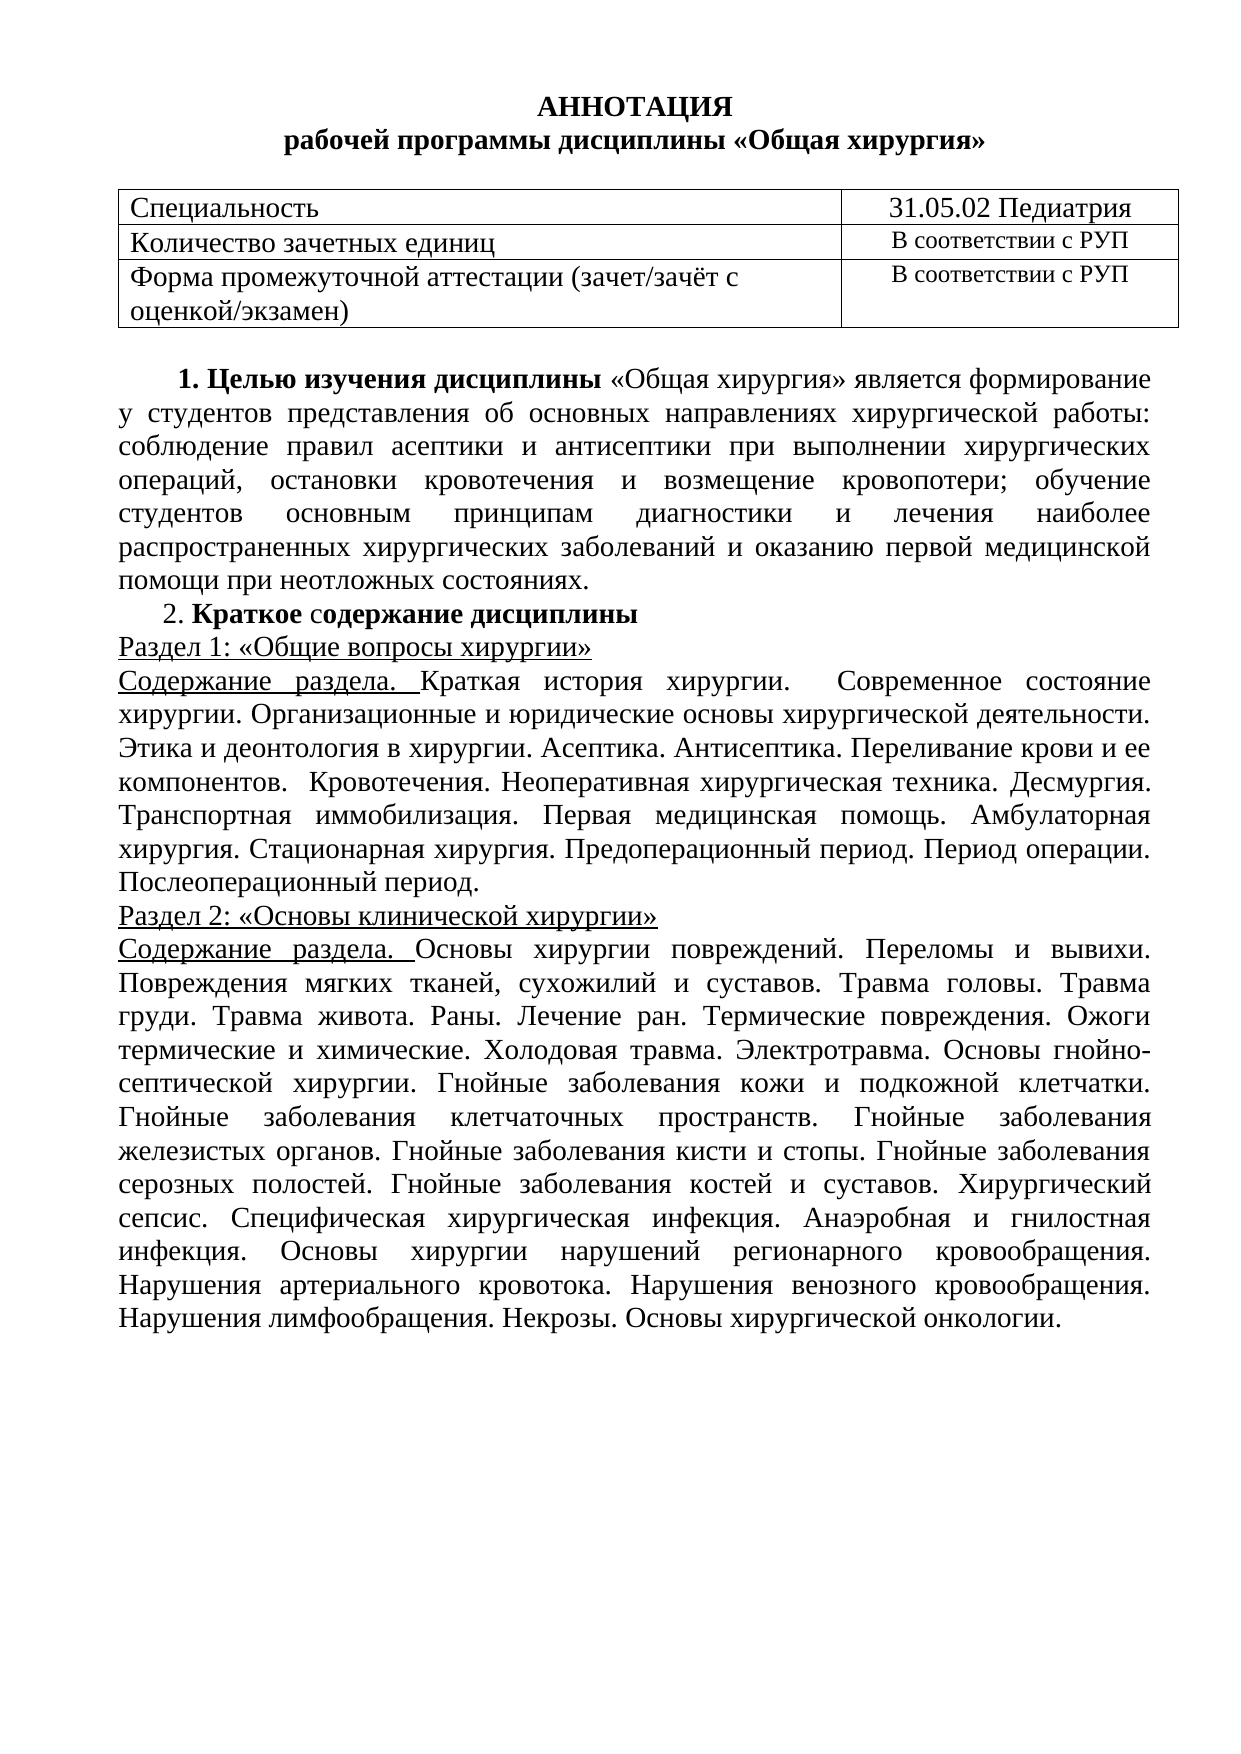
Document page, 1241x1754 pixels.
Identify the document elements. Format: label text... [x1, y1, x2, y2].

table_cell В соответствии с РУП [842, 225, 1178, 258]
text 2. Краткое содержание дисциплины [118, 596, 1152, 629]
table_header Специальность [119, 190, 841, 224]
text Содержание раздела. Основы хирургии повреждений. Переломы и вывихи. Повреждения мягких тканей, сухожилий и суставов. Травма головы. Травма груди. Травма живота. Раны. Лечение ран. Термические повреждения. Ожоги термические и химические. Холодовая травма. Электротравма. Основы гнойно-септической хирургии. Гнойные заболевания кожи и подкожной клетчатки. Гнойные заболевания клетчаточных пространств. Гнойные заболевания железистых органов. Гнойные заболевания кисти и стопы. Гнойные заболевания серозных полостей. Гнойные заболевания костей и суставов. Хирургический сепсис. Специфическая хирургическая инфекция. Анаэробная и гнилостная инфекция. Основы хирургии нарушений регионарного кровообращения. Нарушения артериального кровотока. Нарушения венозного кровообращения. Нарушения лимфообращения. Некрозы. Основы хирургической онкологии. [118, 931, 1152, 1334]
text Содержание раздела. Краткая история хирургии. Современное состояние хирургии. Организационные и юридические основы хирургической деятельности. Этика и деонтология в хирургии. Асептика. Антисептика. Переливание крови и ее компонентов. Кровотечения. Неоперативная хирургическая техника. Десмургия. Транспортная иммобилизация. Первая медицинская помощь. Амбулаторная хирургия. Стационарная хирургия. Предоперационный период. Период операции. Послеоперационный период. [118, 663, 1152, 898]
text рабочей программы дисциплины «Общая хирургия» [118, 122, 1152, 156]
text 1. Целью изучения дисциплины «Общая хирургия» является формирование у студентов представления об основных направлениях хирургической работы: соблюдение правил асептики и антисептики при выполнении хирургических операций, остановки кровотечения и возмещение кровопотери; обучение студентов основным принципам диагностики и лечения наиболее распространенных хирургических заболеваний и оказанию первой медицинской помощи при неотложных состояниях. [118, 361, 1152, 596]
table_header 31.05.02 Педиатрия [842, 190, 1178, 224]
table_cell Количество зачетных единиц [119, 225, 841, 258]
text АННОТАЦИЯ [118, 89, 1152, 122]
text Раздел 1: «Общие вопросы хирургии» [118, 629, 1152, 663]
table_cell В соответствии с РУП [842, 260, 1178, 327]
table_cell Форма промежуточной аттестации (зачет/зачёт с оценкой/экзамен) [119, 260, 841, 327]
text Раздел 2: «Основы клинической хирургии» [118, 898, 1152, 931]
